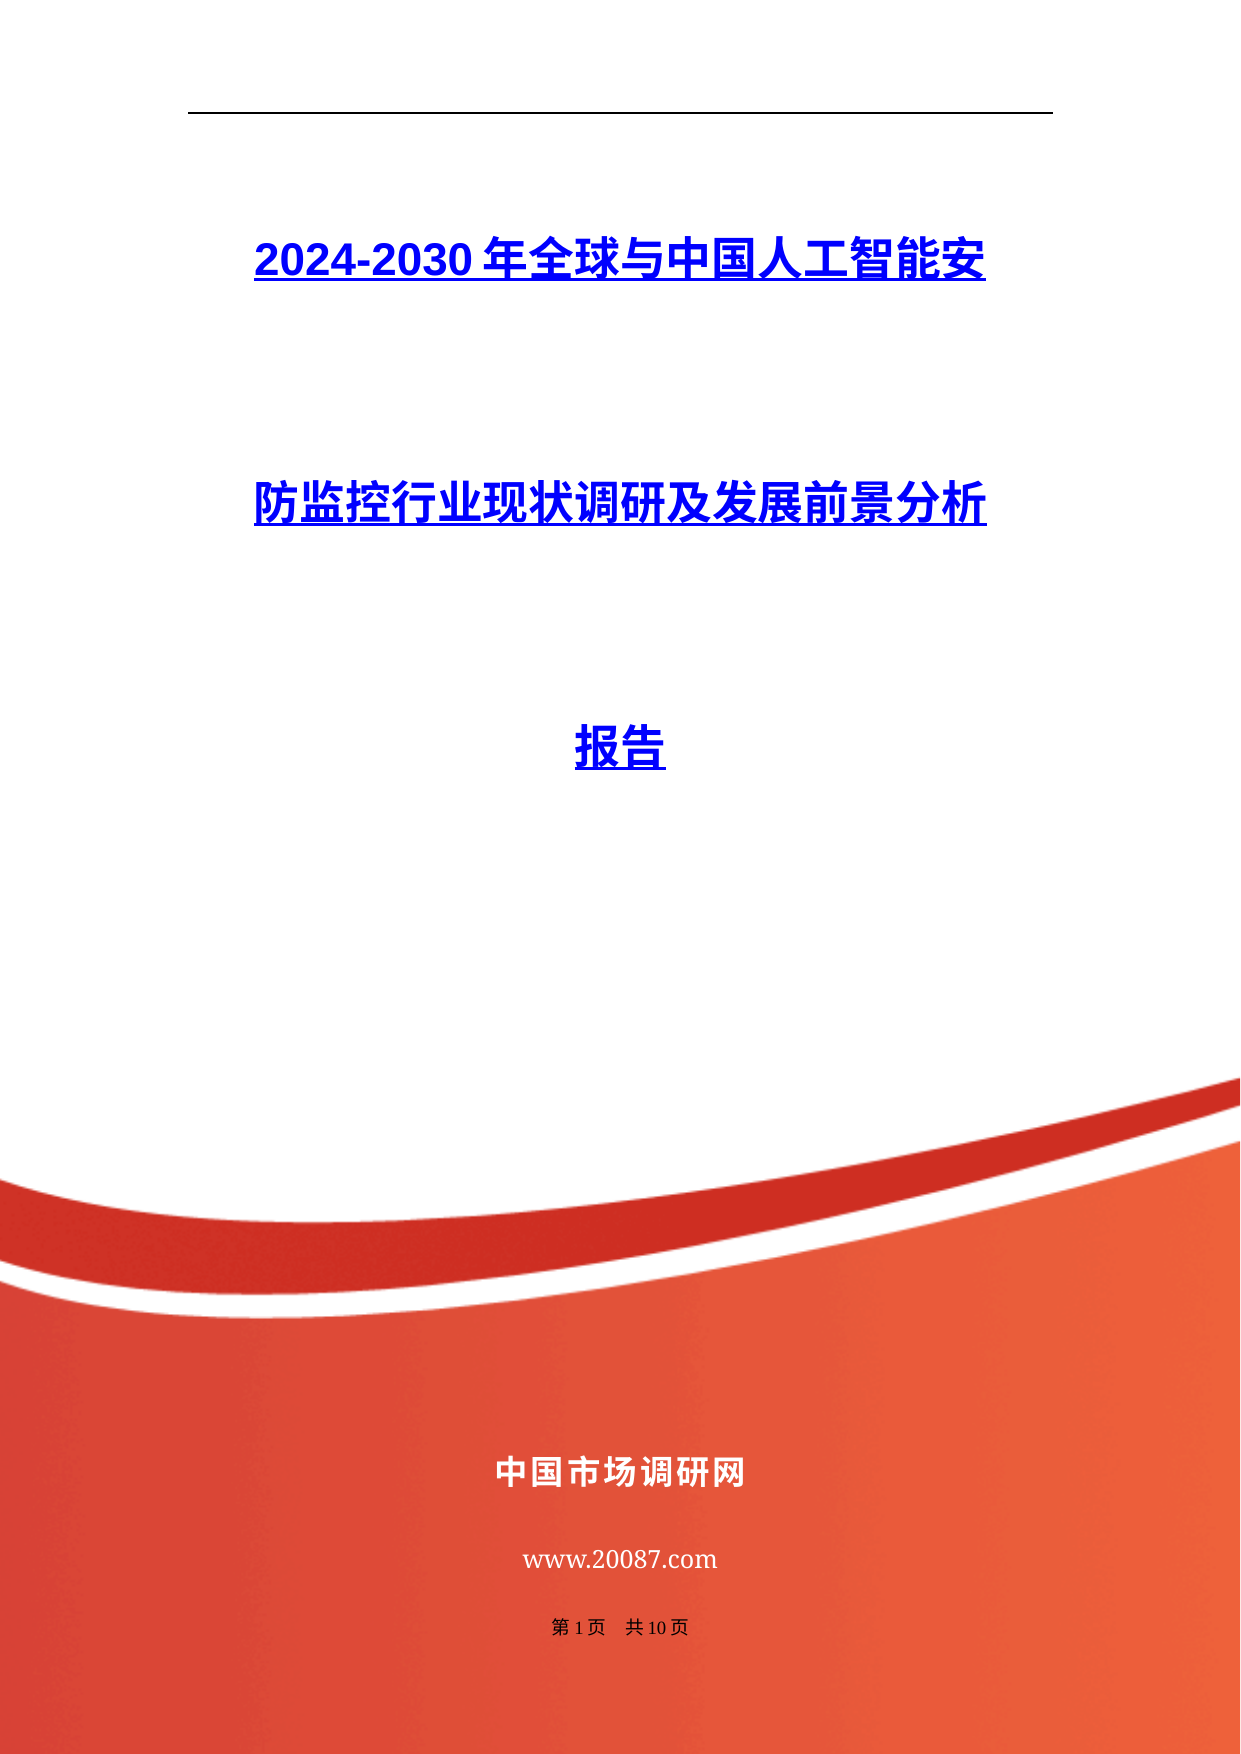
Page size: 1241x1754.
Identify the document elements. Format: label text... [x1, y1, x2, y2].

subtitle 中国市场调研网 [187, 1437, 1053, 1502]
picture [0, 1006, 1241, 1754]
text www.20087.com [187, 1526, 1053, 1591]
table_header 2024-2030年全球与中国人工智能安防监控行业现状调研及发展前景分析报告 [188, 207, 1053, 871]
